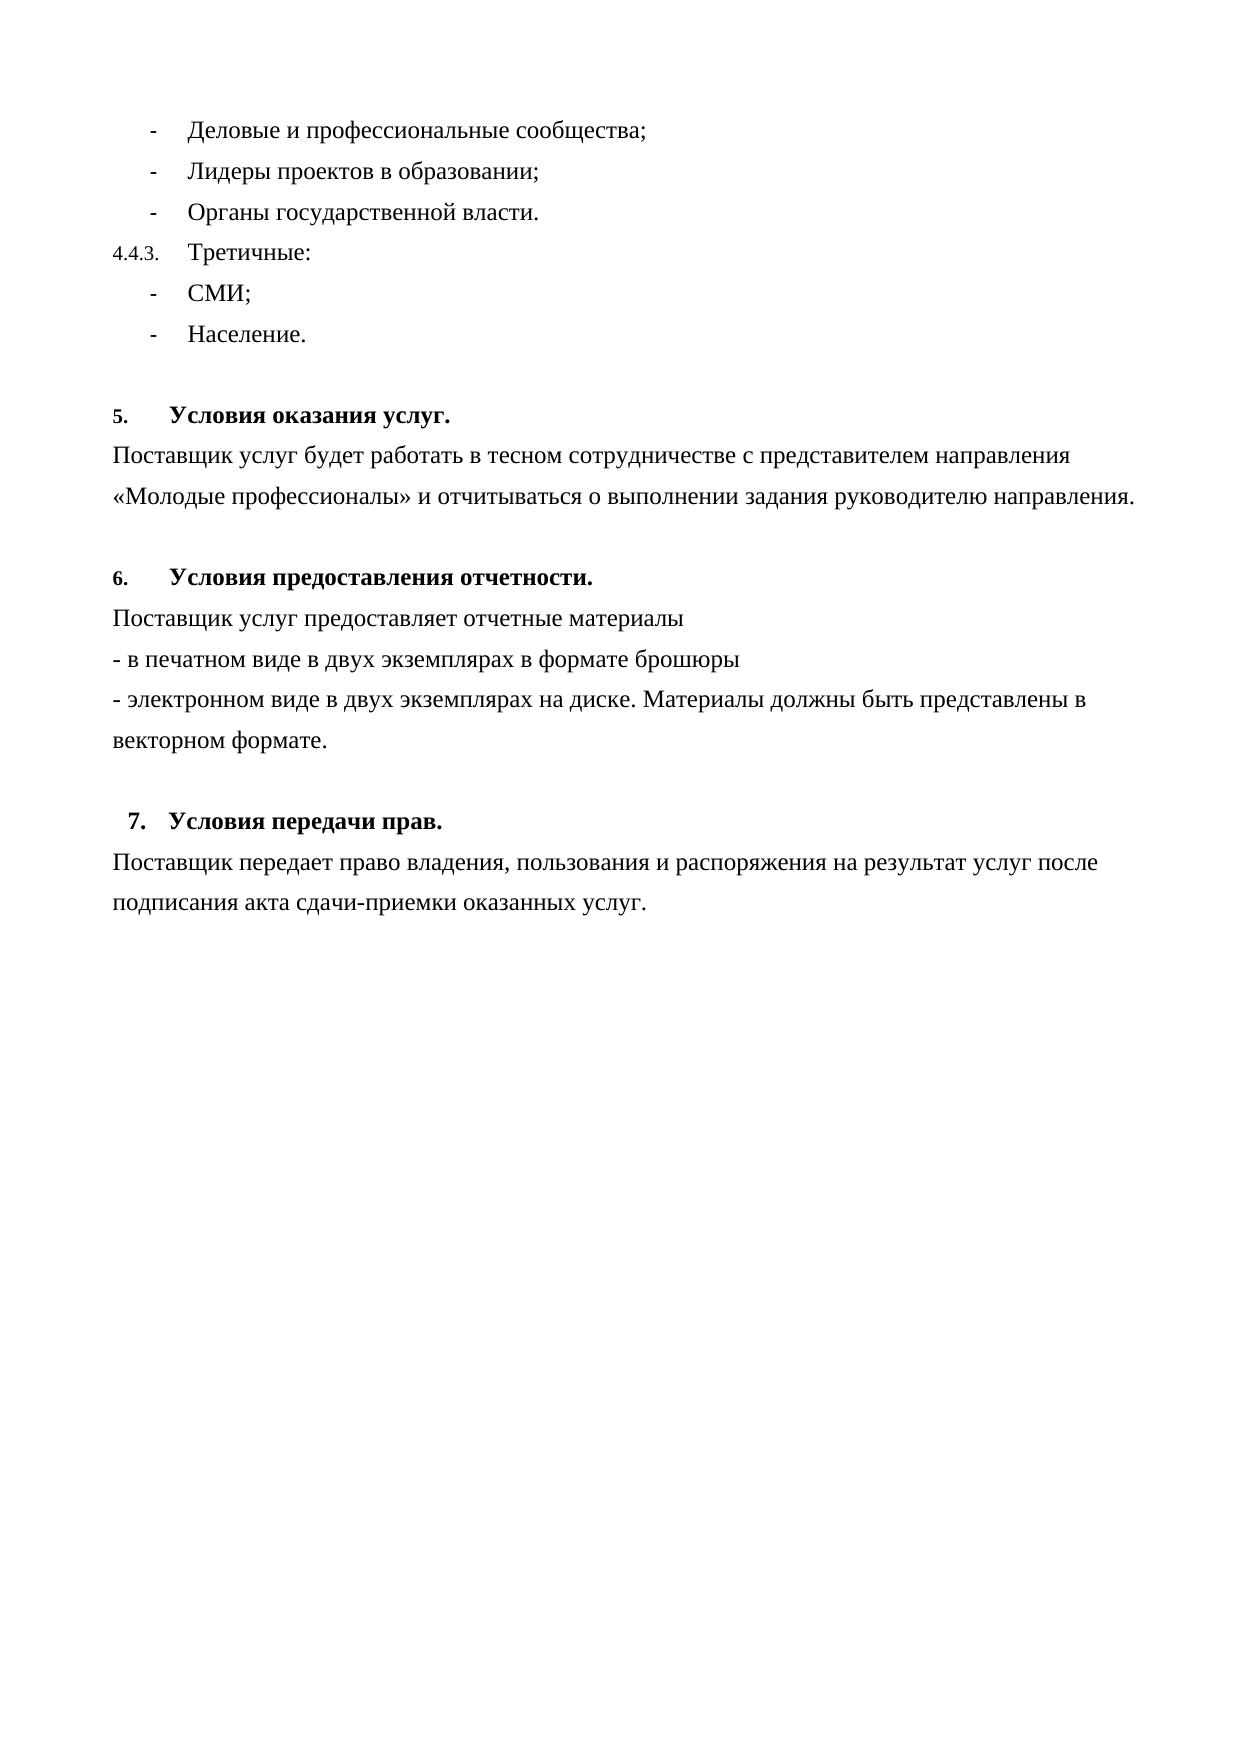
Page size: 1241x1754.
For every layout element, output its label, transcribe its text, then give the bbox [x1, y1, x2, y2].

text - в печатном виде в двух экземплярах в формате брошюры [112, 632, 1162, 672]
list Условия предоставления отчетности. [112, 551, 1162, 591]
list Население. [150, 307, 1162, 347]
list Третичные: [112, 226, 1162, 266]
list Деловые и профессиональные сообщества; [150, 104, 1162, 144]
text Поставщик передает право владения, пользования и распоряжения на результат услуг после подписания акта сдачи-приемки оказанных услуг. [112, 835, 1162, 916]
list Лидеры проектов в образовании; [150, 144, 1162, 185]
list Органы государственной власти. [150, 185, 1162, 226]
text Поставщик услуг будет работать в тесном сотрудничестве с представителем направления «Молодые профессионалы» и отчитываться о выполнении задания руководителю направления. [112, 429, 1162, 510]
list Условия оказания услуг. [112, 388, 1162, 429]
text Поставщик услуг предоставляет отчетные материалы [112, 591, 1162, 632]
list СМИ; [150, 266, 1162, 307]
text - электронном виде в двух экземплярах на диске. Материалы должны быть представлены в векторном формате. [112, 672, 1162, 754]
text 7. Условия передачи прав. [127, 794, 1162, 835]
